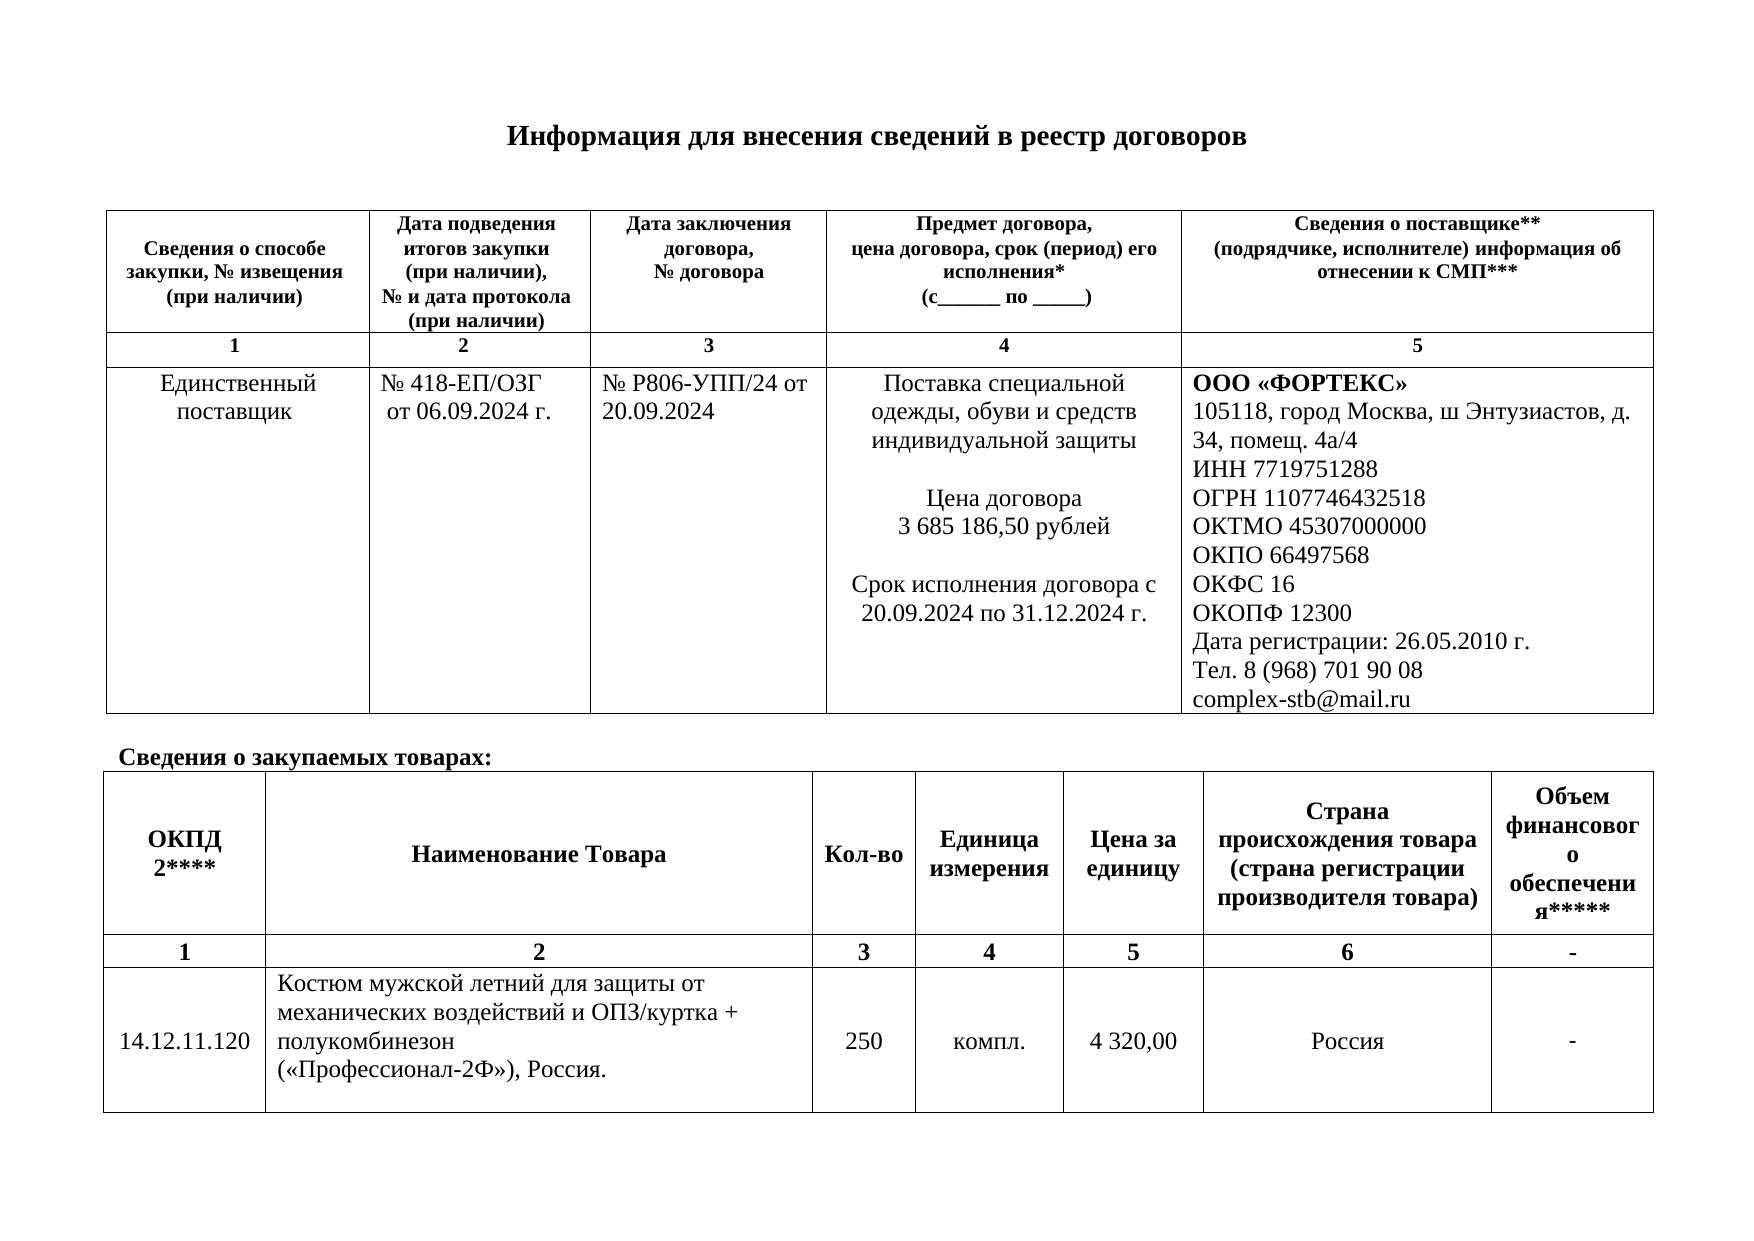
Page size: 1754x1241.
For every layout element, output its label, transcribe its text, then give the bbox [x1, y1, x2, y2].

table_cell ООО «ФОРТЕКС» 105118, город Москва, ш Энтузиастов, д. 34, помещ. 4а/4 ИНН 7719751288 ОГРН 1107746432518 ОКТМО 45307000000 ОКПО 66497568 ОКФС 16 ОКОПФ 12300 Дата регистрации: 26.05.2010 г. Тел. 8 (968) 701 90 08 complex-stb@mail.ru [1182, 368, 1653, 713]
table_header Сведения о способе закупки, № извещения (при наличии) [107, 211, 369, 332]
table_cell 4 [827, 333, 1181, 367]
table_cell Костюм мужской летний для защиты от механических воздействий и ОПЗ/куртка + полукомбинезон («Профессионал-2Ф»), Россия. [266, 968, 812, 1112]
table_cell 3 [591, 333, 826, 367]
table_cell 14.12.11.120 [104, 968, 265, 1112]
table_cell 5 [1064, 935, 1203, 967]
table_cell 1 [104, 935, 265, 967]
table_cell - [1492, 968, 1653, 1112]
table_header Единица измерения [916, 772, 1063, 934]
table_header Сведения о поставщике** (подрядчике, исполнителе) информация об отнесении к СМП*** [1182, 211, 1653, 332]
table_cell 1 [107, 333, 369, 367]
table_cell 2 [266, 935, 812, 967]
table_cell 6 [1204, 935, 1491, 967]
table_header Объем финансового обеспечения***** [1492, 772, 1653, 934]
text Сведения о закупаемых товарах: [118, 742, 1636, 771]
table_cell 4 320,00 [1064, 968, 1203, 1112]
table_header ОКПД 2**** [104, 772, 265, 934]
text Информация для внесения сведений в реестр договоров [118, 118, 1636, 152]
table_header Предмет договора, цена договора, срок (период) его исполнения* (с______ по _____) [827, 211, 1181, 332]
table_cell Россия [1204, 968, 1491, 1112]
table_cell 3 [813, 935, 915, 967]
table_header Цена за единицу [1064, 772, 1203, 934]
table_cell № 418-ЕП/ОЗГ от 06.09.2024 г. [370, 368, 590, 713]
table_header Кол-во [813, 772, 915, 934]
table_cell Единственный поставщик [107, 368, 369, 713]
table_cell 250 [813, 968, 915, 1112]
table_cell - [1492, 935, 1653, 967]
table_header Дата заключения договора, № договора [591, 211, 826, 332]
table_cell компл. [916, 968, 1063, 1112]
table_cell Поставка специальной одежды, обуви и средств индивидуальной защиты Цена договора 3 685 186,50 рублей Срок исполнения договора с 20.09.2024 по 31.12.2024 г. [827, 368, 1181, 713]
table_header Страна происхождения товара (страна регистрации производителя товара) [1204, 772, 1491, 934]
table_header Дата подведения итогов закупки (при наличии), № и дата протокола (при наличии) [370, 211, 590, 332]
table_cell 2 [370, 333, 590, 367]
table_cell № Р806-УПП/24 от 20.09.2024 [591, 368, 826, 713]
table_cell 5 [1182, 333, 1653, 367]
table_cell 4 [916, 935, 1063, 967]
table_header Наименование Товара [266, 772, 812, 934]
